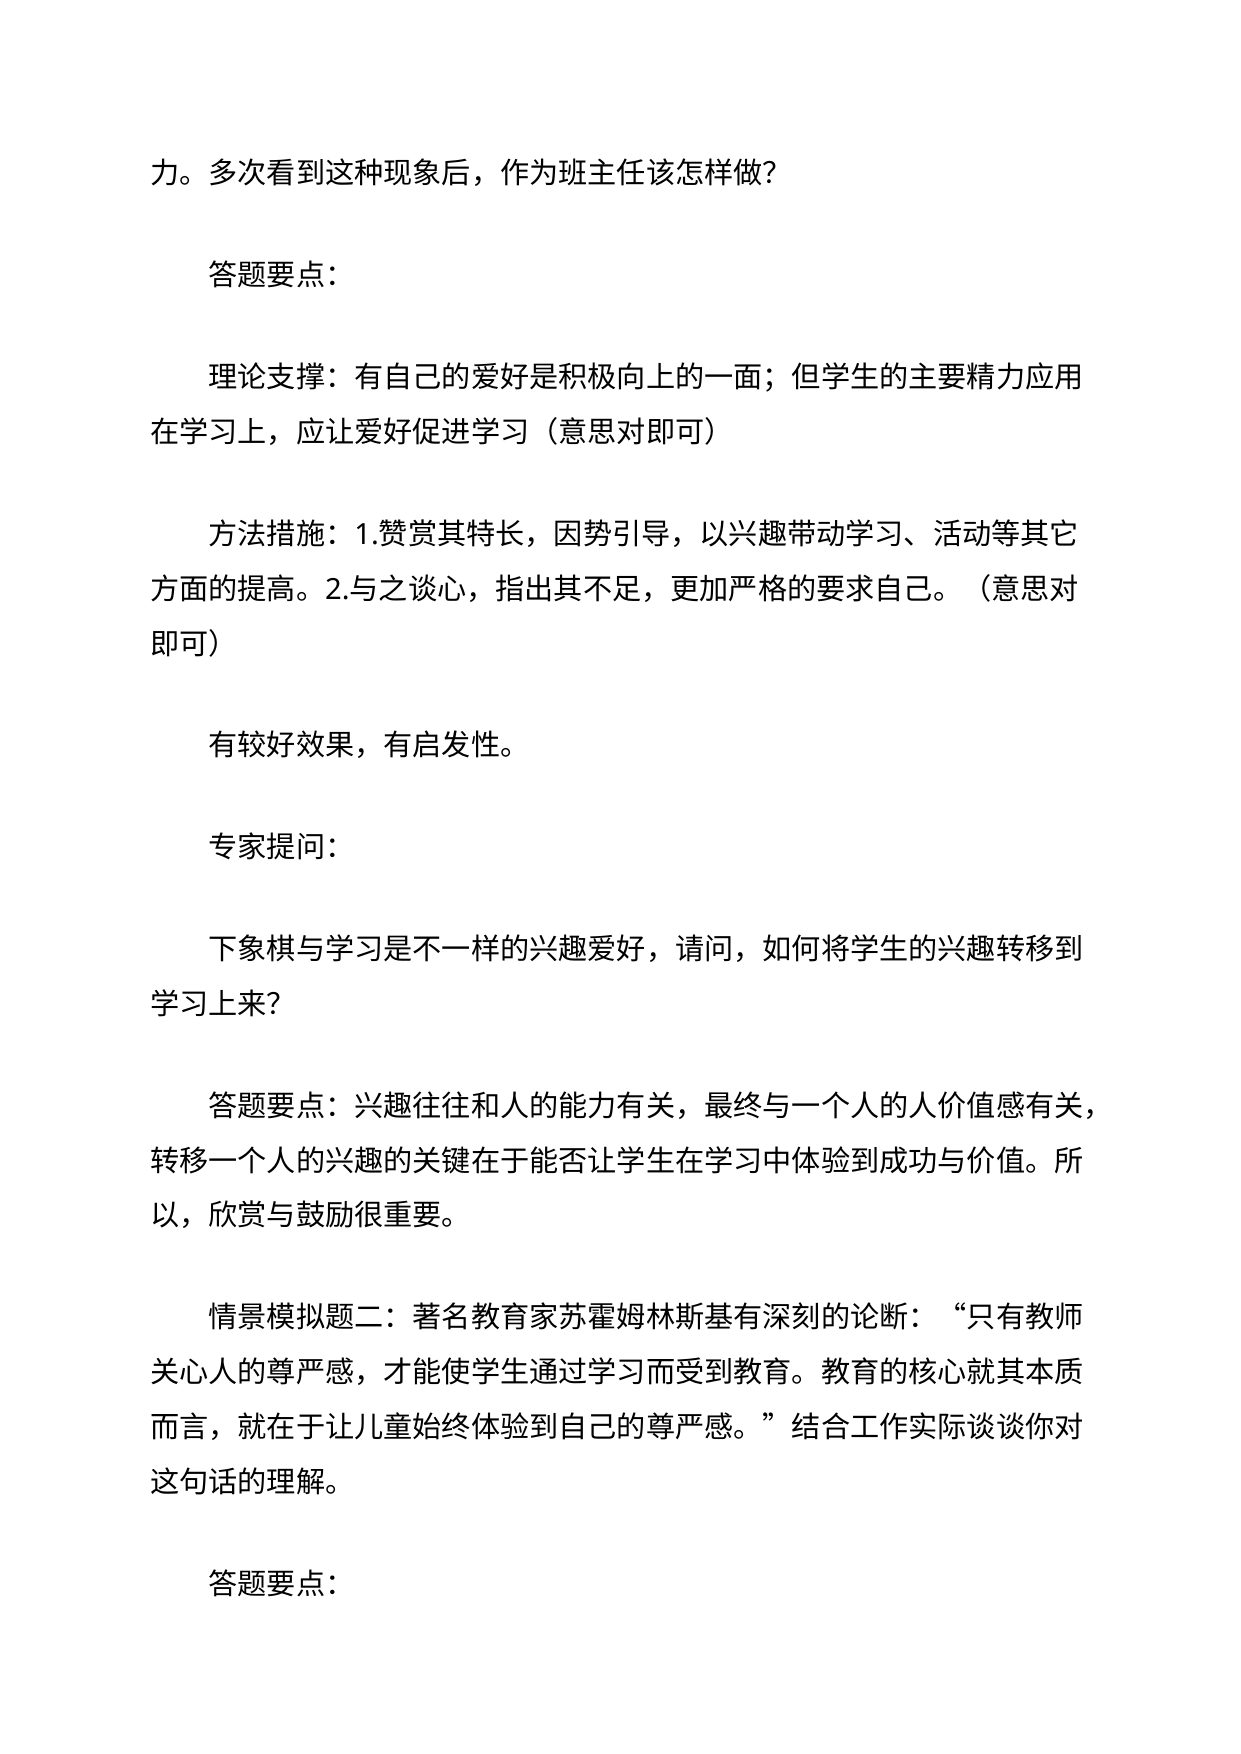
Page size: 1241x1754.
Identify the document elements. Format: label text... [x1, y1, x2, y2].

text 答题要点： [150, 1560, 1090, 1602]
text 理论支撑：有自己的爱好是积极向上的一面；但学生的主要精力应用在学习上，应让爱好促进学习（意思对即可） [150, 353, 1090, 451]
text 专家提问： [150, 824, 1090, 866]
text 方法措施：1.赞赏其特长，因势引导，以兴趣带动学习、活动等其它方面的提高。2.与之谈心，指出其不足，更加严格的要求自己。（意思对即可） [150, 510, 1090, 662]
text 答题要点：兴趣往往和人的能力有关，最终与一个人的人价值感有关，转移一个人的兴趣的关键在于能否让学生在学习中体验到成功与价值。所以，欣赏与鼓励很重要。 [150, 1082, 1090, 1234]
text 情景模拟题二：著名教育家苏霍姆林斯基有深刻的论断：“只有教师关心人的尊严感，才能使学生通过学习而受到教育。教育的核心就其本质而言，就在于让儿童始终体验到自己的尊严感。”结合工作实际谈谈你对这句话的理解。 [150, 1294, 1090, 1501]
text 答题要点： [150, 252, 1090, 294]
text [150, 150, 1090, 192]
text 有较好效果，有启发性。 [150, 722, 1090, 764]
text 下象棋与学习是不一样的兴趣爱好，请问，如何将学生的兴趣转移到学习上来？ [150, 926, 1090, 1023]
